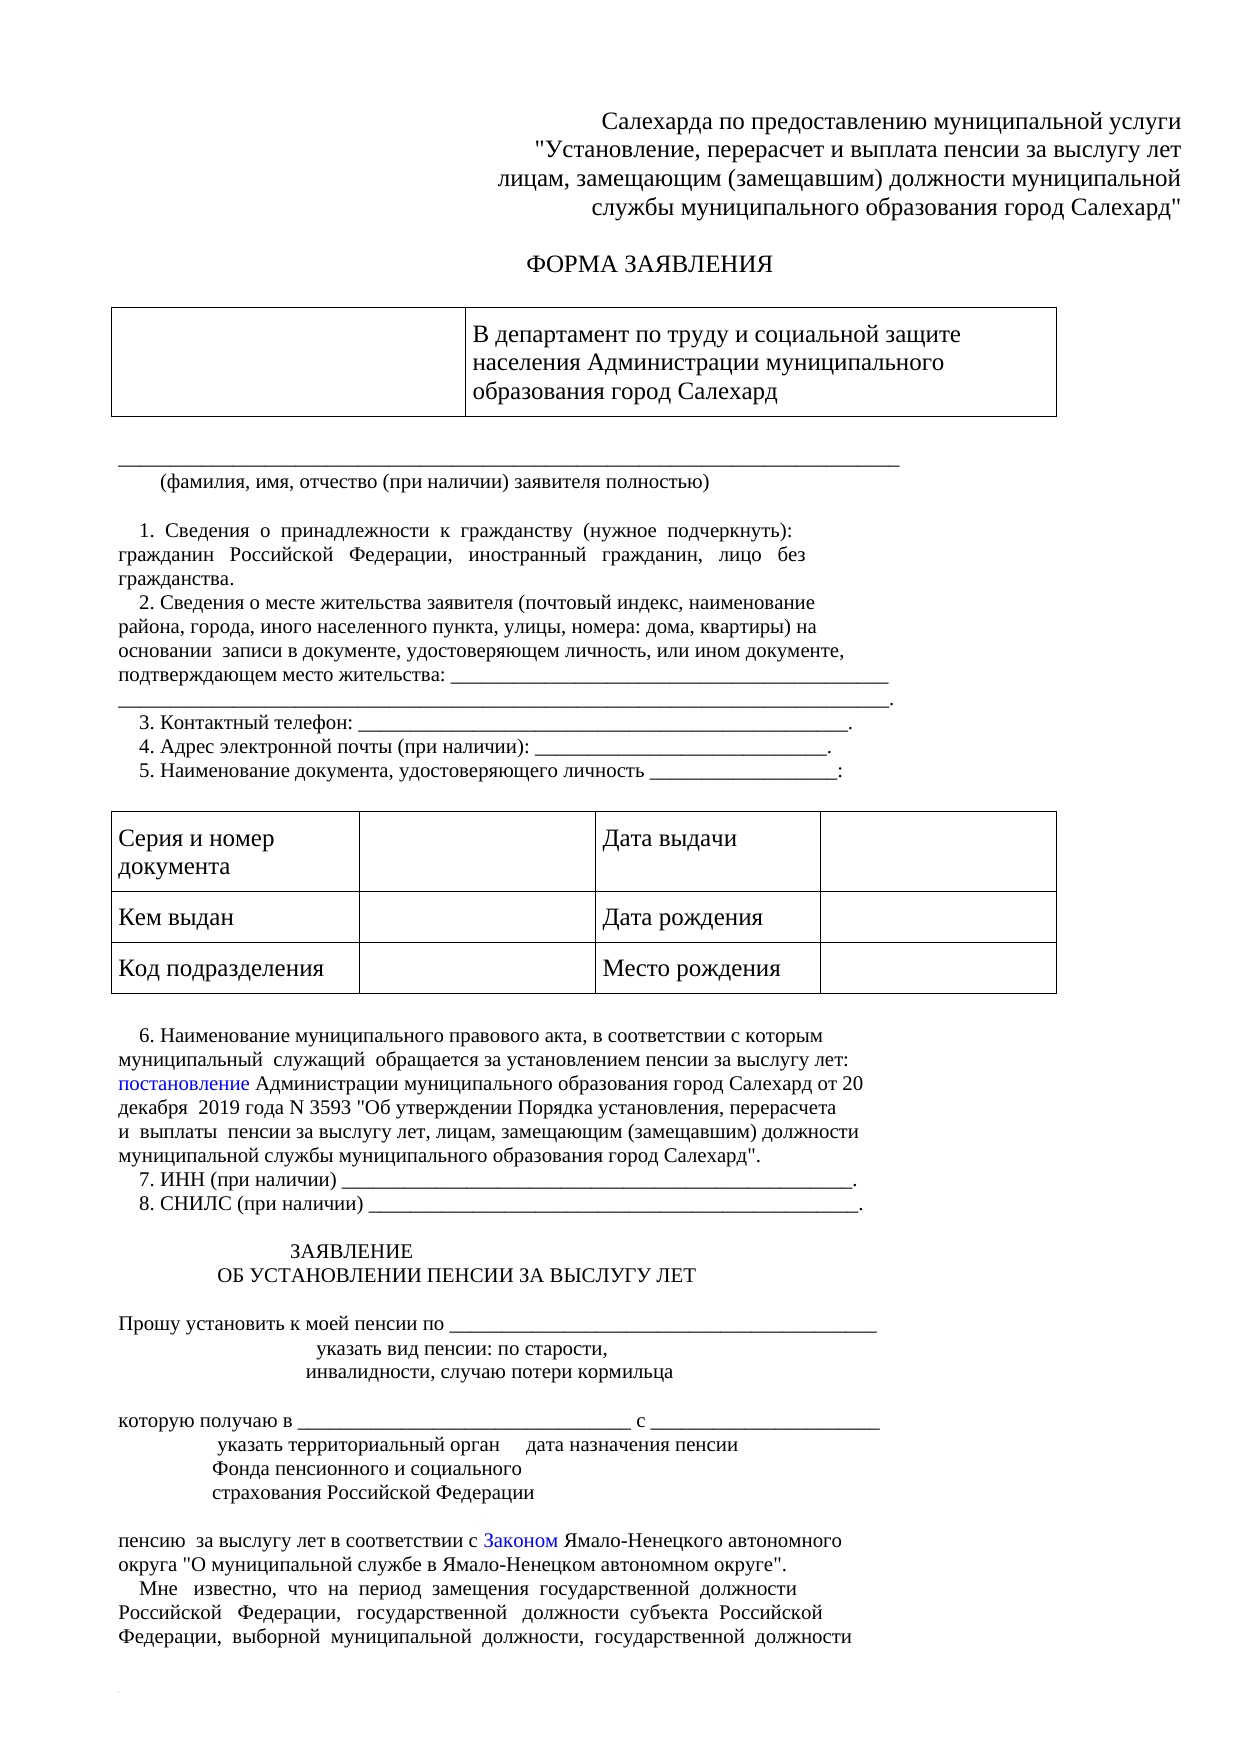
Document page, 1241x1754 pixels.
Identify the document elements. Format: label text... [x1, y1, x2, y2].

table_cell [360, 943, 595, 993]
text подтверждающем место жительства: __________________________________________ [118, 662, 1181, 686]
text которую получаю в ________________________________ с ______________________ [118, 1408, 1181, 1432]
text Мне известно, что на период замещения государственной должности [118, 1576, 1181, 1600]
text 2. Сведения о месте жительства заявителя (почтовый индекс, наименование [118, 590, 1181, 614]
text гражданин Российской Федерации, иностранный гражданин, лицо без [118, 542, 1181, 566]
text 4. Адрес электронной почты (при наличии): ____________________________. [118, 734, 1181, 758]
text Федерации, выборной муниципальной должности, государственной должности [118, 1624, 1181, 1648]
text 1. Сведения о принадлежности к гражданству (нужное подчеркнуть): [118, 517, 1181, 542]
text 7. ИНН (при наличии) _________________________________________________. [118, 1167, 1181, 1191]
table_cell [821, 943, 1056, 993]
table_cell [821, 892, 1056, 942]
table_header [821, 812, 1056, 891]
text службы муниципального образования город Салехард" [118, 192, 1181, 221]
table_header [360, 812, 595, 891]
table_cell Дата рождения [596, 892, 820, 942]
text гражданства. [118, 566, 1181, 590]
text муниципальный служащий обращается за установлением пенсии за выслугу лет: [118, 1047, 1181, 1071]
text лицам, замещающим (замещавшим) должности муниципальной [118, 163, 1181, 192]
text Российской Федерации, государственной должности субъекта Российской [118, 1600, 1181, 1624]
text __________________________________________________________________________. [118, 686, 1181, 710]
text инвалидности, случаю потери кормильца [118, 1359, 1181, 1383]
text 6. Наименование муниципального правового акта, в соответствии с которым [118, 1023, 1181, 1047]
text Салехарда по предоставлению муниципальной услуги [118, 106, 1181, 134]
table_header [112, 308, 465, 416]
text указать территориальный орган дата назначения пенсии [118, 1432, 1181, 1456]
text ___________________________________________________________________________ [118, 445, 1181, 469]
table_header Серия и номер документа [112, 812, 359, 891]
text ФОРМА ЗАЯВЛЕНИЯ [118, 249, 1181, 278]
text указать вид пенсии: по старости, [118, 1335, 1181, 1359]
text 5. Наименование документа, удостоверяющего личность __________________: [118, 758, 1181, 782]
text основании записи в документе, удостоверяющем личность, или ином документе, [118, 638, 1181, 662]
table_header Дата выдачи [596, 812, 820, 891]
text 8. СНИЛС (при наличии) _______________________________________________. [118, 1191, 1181, 1215]
text ОБ УСТАНОВЛЕНИИ ПЕНСИИ ЗА ВЫСЛУГУ ЛЕТ [118, 1263, 1181, 1287]
text постановление Администрации муниципального образования город Салехард от 20 [118, 1071, 1181, 1095]
text и выплаты пенсии за выслугу лет, лицам, замещающим (замещавшим) должности [118, 1119, 1181, 1143]
text округа "О муниципальной службе в Ямало-Ненецком автономном округе". [118, 1552, 1181, 1576]
text декабря 2019 года N 3593 "Об утверждении Порядка установления, перерасчета [118, 1095, 1181, 1119]
text района, города, иного населенного пункта, улицы, номера: дома, квартиры) на [118, 614, 1181, 638]
text (фамилия, имя, отчество (при наличии) заявителя полностью) [118, 469, 1181, 493]
table_cell Кем выдан [112, 892, 359, 942]
table_cell Код подразделения [112, 943, 359, 993]
text 3. Контактный телефон: _______________________________________________. [118, 710, 1181, 734]
text Фонда пенсионного и социального [118, 1456, 1181, 1480]
table_header В департамент по труду и социальной защите населения Администрации муниципального образования город Салехард [466, 308, 1056, 416]
table_cell Место рождения [596, 943, 820, 993]
text ЗАЯВЛЕНИЕ [118, 1239, 1181, 1263]
text Прошу установить к моей пенсии по _________________________________________ [118, 1311, 1181, 1335]
text муниципальной службы муниципального образования город Салехард". [118, 1143, 1181, 1167]
text "Установление, перерасчет и выплата пенсии за выслугу лет [118, 134, 1181, 163]
text страхования Российской Федерации [118, 1480, 1181, 1504]
text пенсию за выслугу лет в соответствии с Законом Ямало-Ненецкого автономного [118, 1528, 1181, 1552]
table_cell [360, 892, 595, 942]
